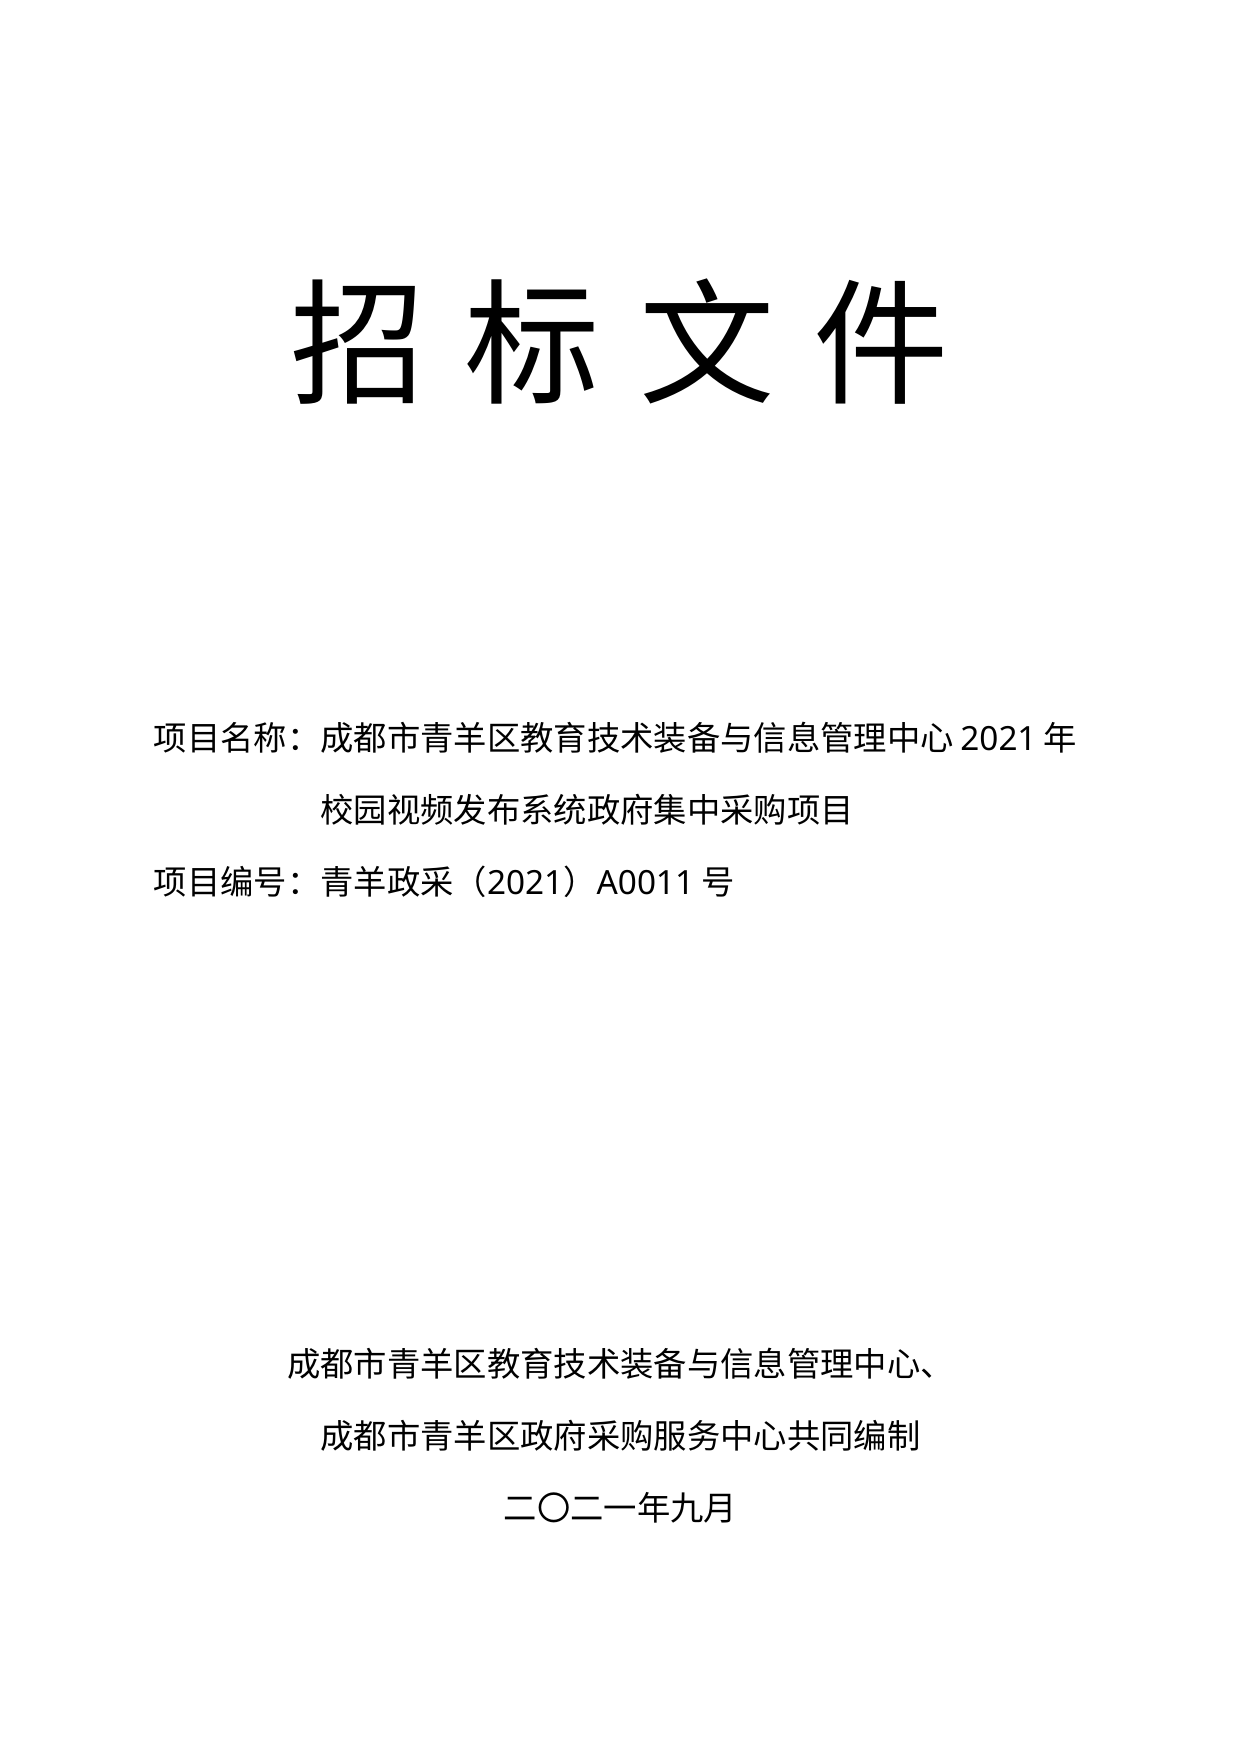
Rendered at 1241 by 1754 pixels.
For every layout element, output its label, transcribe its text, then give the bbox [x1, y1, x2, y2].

text 成都市青羊区政府采购服务中心共同编制 [153, 1410, 1087, 1458]
text 成都市青羊区教育技术装备与信息管理中心、 [153, 1337, 1087, 1386]
text 项目编号：青羊政采（2021）A0011号 [153, 856, 1087, 904]
text 二〇二一年九月 [153, 1482, 1087, 1530]
text 招 标 文 件 [153, 236, 1087, 432]
text 项目名称：成都市青羊区教育技术装备与信息管理中心2021年校园视频发布系统政府集中采购项目 [153, 711, 1087, 832]
